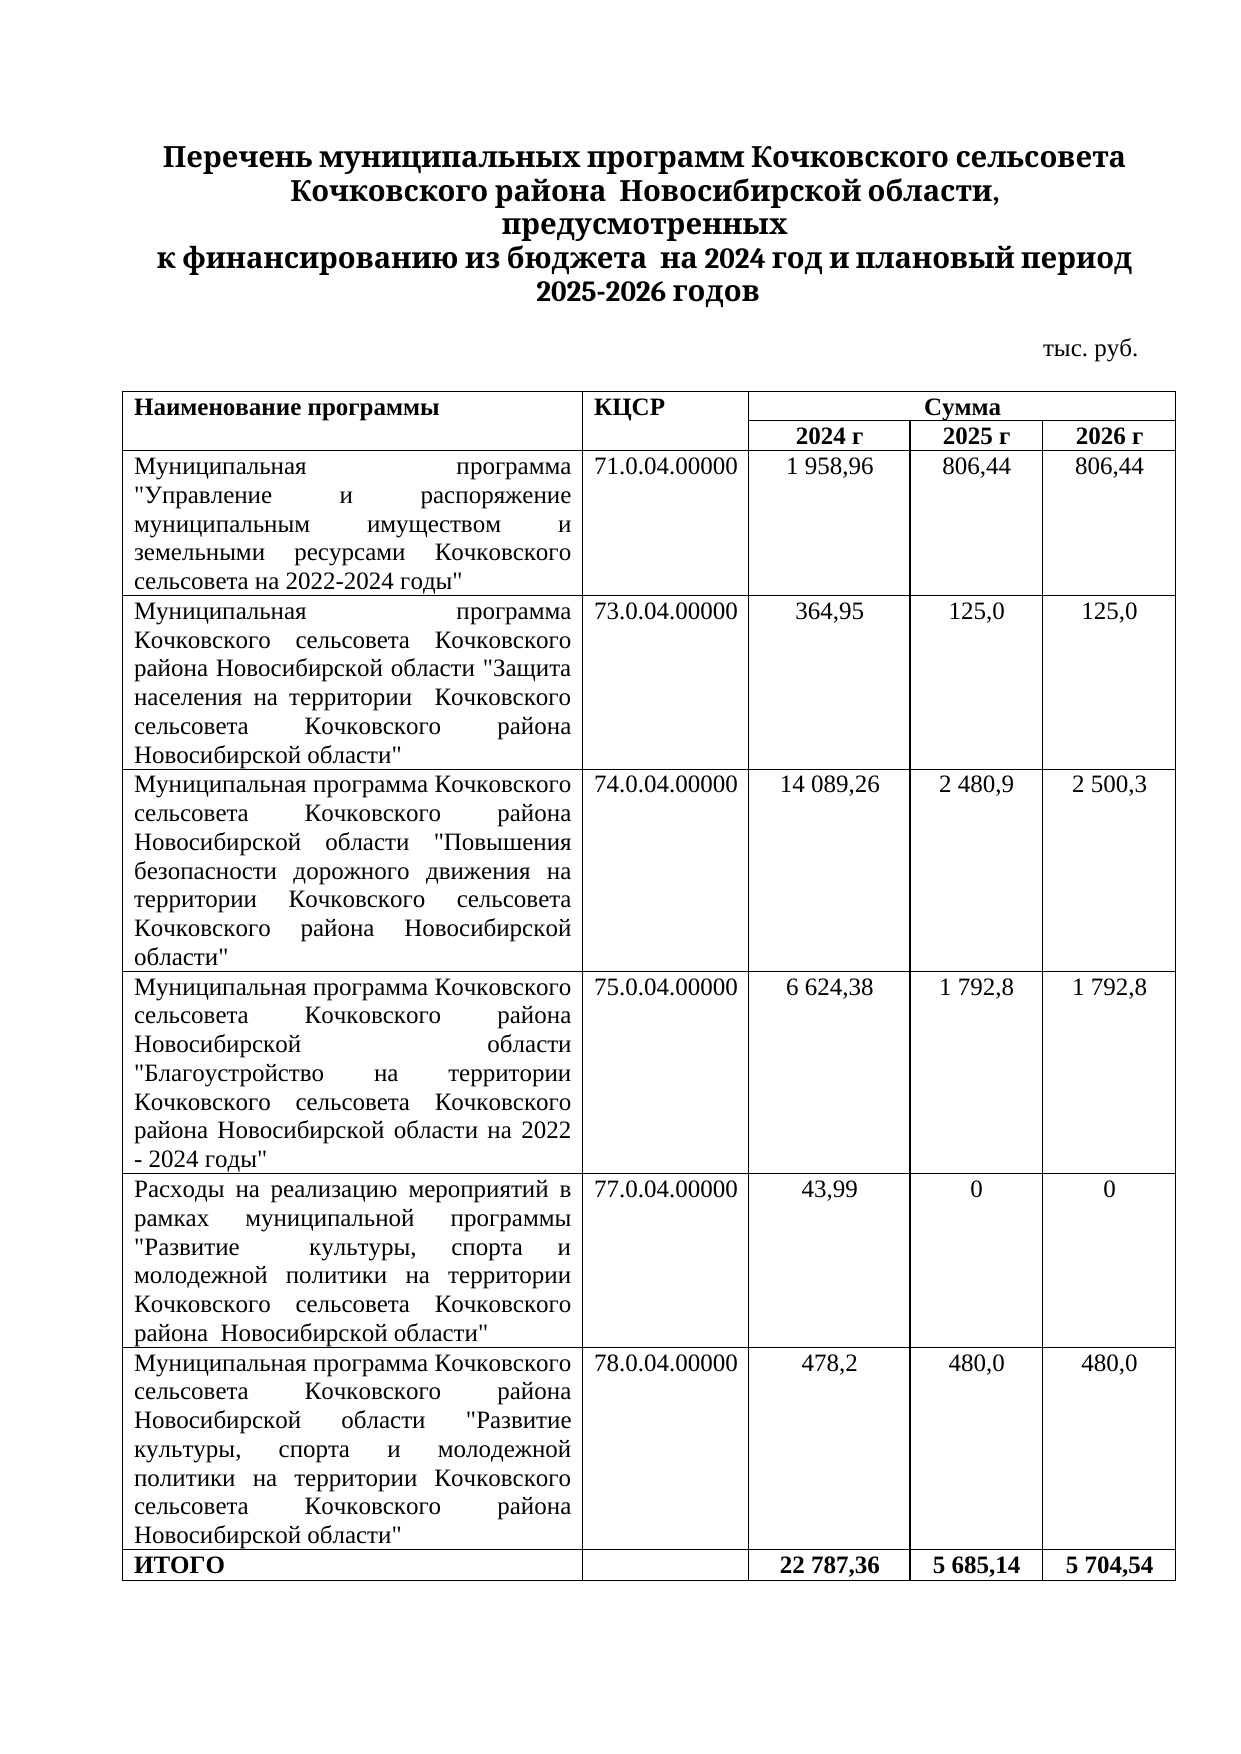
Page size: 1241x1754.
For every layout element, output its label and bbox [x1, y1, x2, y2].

table_header [111, 113, 1240, 1609]
